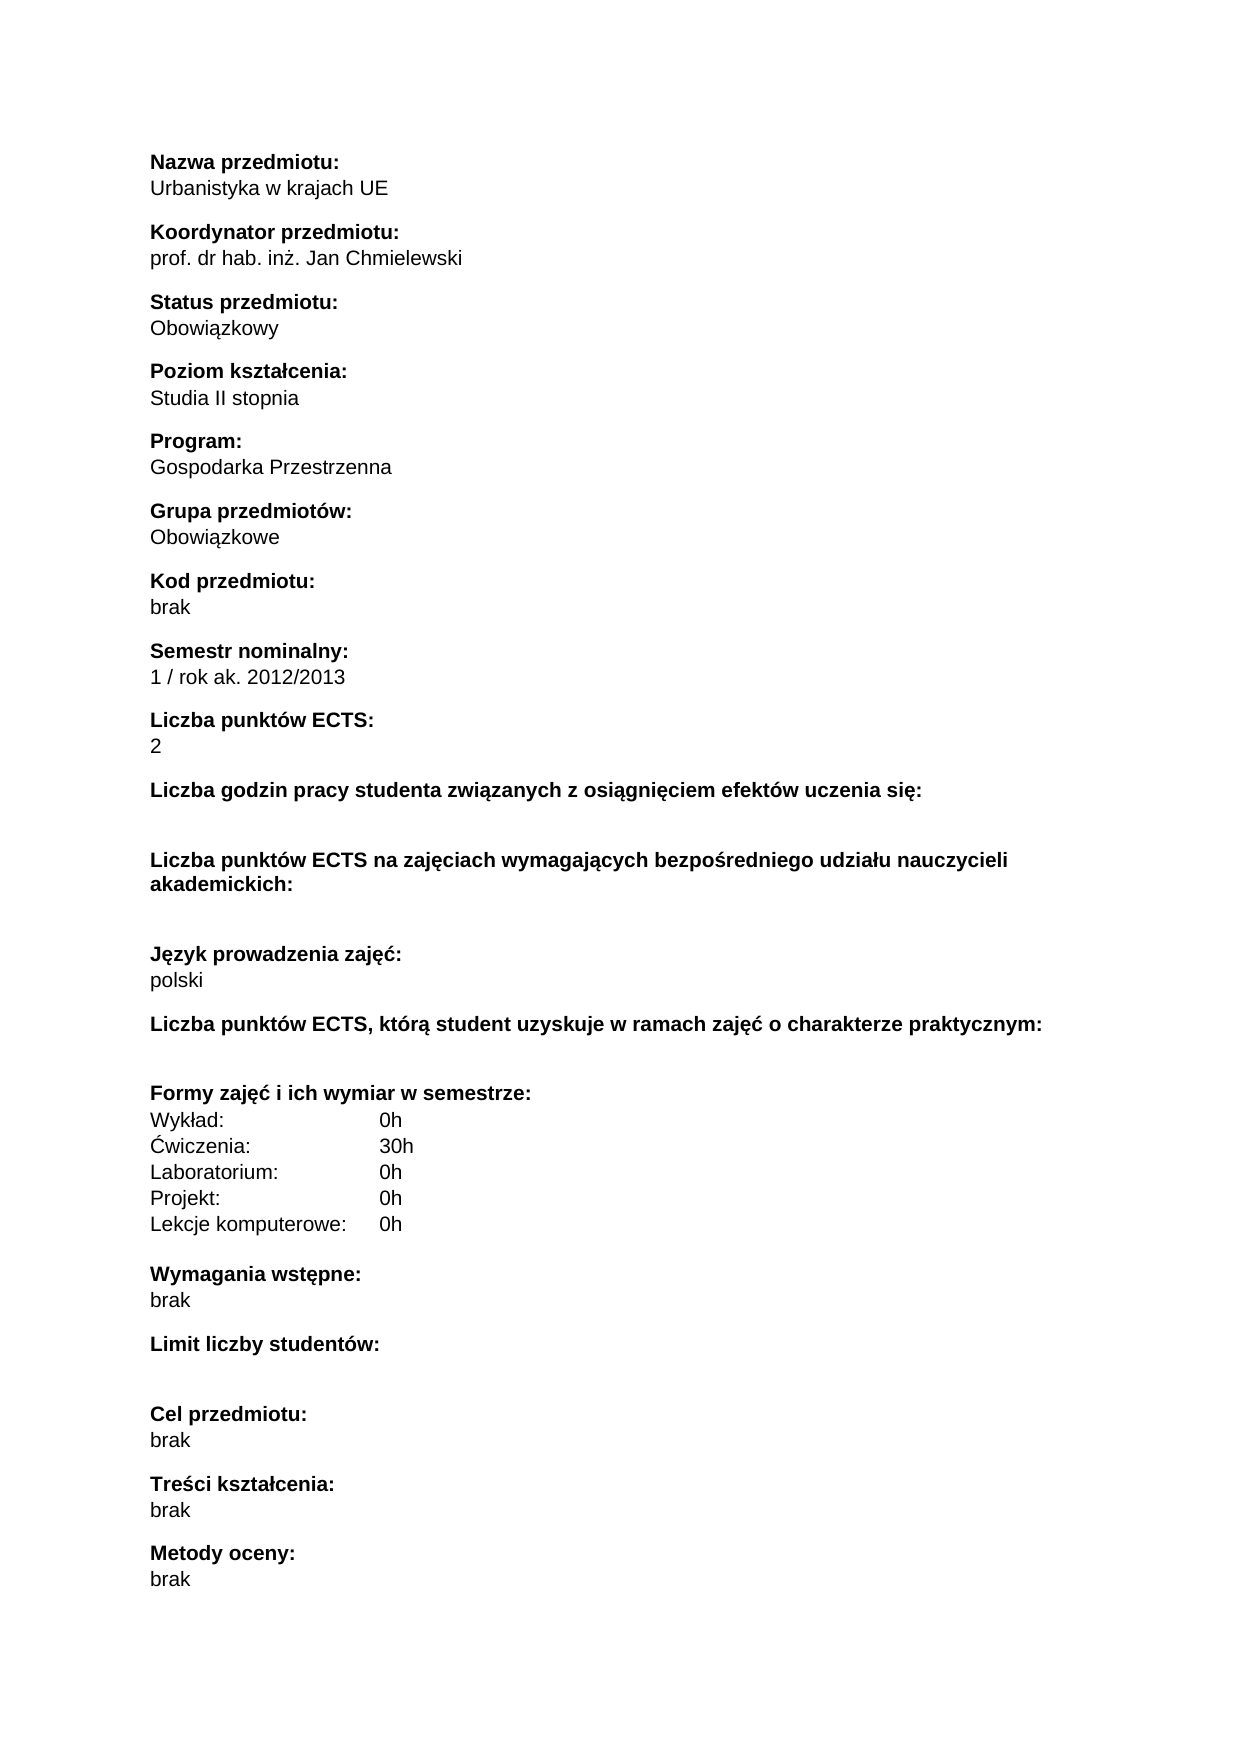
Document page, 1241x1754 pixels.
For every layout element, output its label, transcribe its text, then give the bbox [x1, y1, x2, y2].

text Wymagania wstępne: [150, 1262, 1090, 1286]
text Język prowadzenia zajęć: [150, 942, 1090, 966]
text Cel przedmiotu: [150, 1402, 1090, 1426]
text Koordynator przedmiotu: [150, 220, 1090, 244]
text 1 / rok ak. 2012/2013 [150, 664, 1090, 688]
table_cell Projekt: [140, 1186, 367, 1210]
text brak [150, 595, 1090, 619]
text Liczba punktów ECTS, którą student uzyskuje w ramach zajęć o charakterze praktycznym: [150, 1011, 1090, 1035]
table_cell Lekcje komputerowe: [140, 1212, 367, 1236]
text Urbanistyka w krajach UE [150, 176, 1090, 200]
text Program: [150, 429, 1090, 453]
text Liczba punktów ECTS na zajęciach wymagających bezpośredniego udziału nauczycieli akademickich: [150, 848, 1090, 896]
text Liczba godzin pracy studenta związanych z osiągnięciem efektów uczenia się: [150, 778, 1090, 802]
table_header Wykład: [140, 1108, 367, 1132]
text brak [150, 1288, 1090, 1312]
table_cell 0h [369, 1210, 597, 1236]
text Kod przedmiotu: [150, 569, 1090, 593]
text Poziom kształcenia: [150, 359, 1090, 383]
text Studia II stopnia [150, 385, 1090, 409]
text Formy zajęć i ich wymiar w semestrze: [150, 1081, 1090, 1105]
text prof. dr hab. inż. Jan Chmielewski [150, 246, 1090, 270]
text Obowiązkowy [150, 316, 1090, 339]
text Obowiązkowe [150, 525, 1090, 549]
text Status przedmiotu: [150, 289, 1090, 313]
text brak [150, 1497, 1090, 1521]
text Gospodarka Przestrzenna [150, 455, 1090, 479]
table_cell 0h [369, 1158, 597, 1184]
text polski [150, 968, 1090, 992]
text brak [150, 1428, 1090, 1452]
text Semestr nominalny: [150, 638, 1090, 662]
table_cell 0h [369, 1184, 597, 1210]
text Nazwa przedmiotu: [150, 150, 1090, 174]
text Limit liczby studentów: [150, 1332, 1090, 1356]
text Grupa przedmiotów: [150, 499, 1090, 523]
text Treści kształcenia: [150, 1471, 1090, 1495]
text 2 [150, 734, 1090, 758]
text brak [150, 1567, 1090, 1591]
table_cell Ćwiczenia: [140, 1134, 367, 1158]
table_header 0h [369, 1108, 597, 1132]
table_cell Laboratorium: [140, 1160, 367, 1184]
text Metody oceny: [150, 1541, 1090, 1565]
text Liczba punktów ECTS: [150, 708, 1090, 732]
table_cell 30h [369, 1132, 597, 1158]
